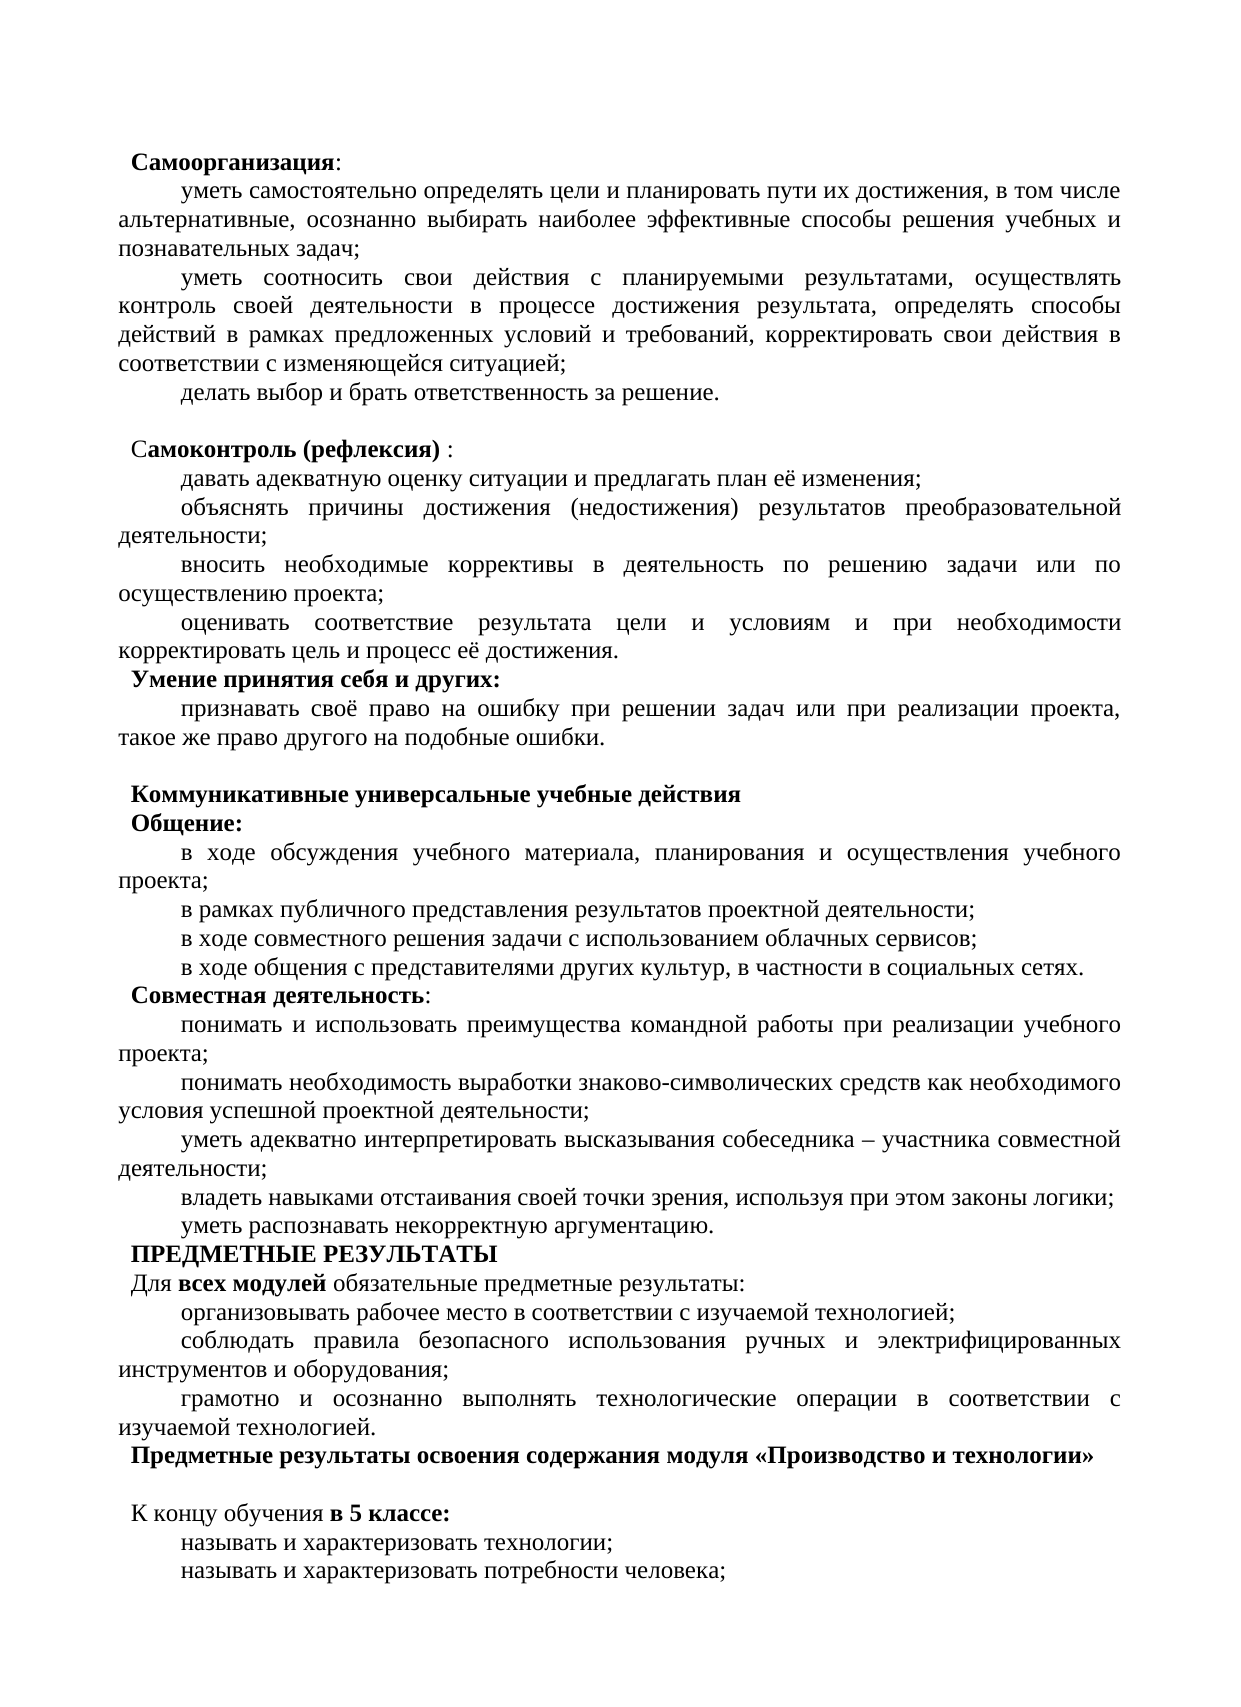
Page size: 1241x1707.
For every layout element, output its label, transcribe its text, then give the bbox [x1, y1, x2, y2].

text называть и характеризовать потребности человека; [118, 1556, 1122, 1584]
text в ходе общения с представителями других культур, в частности в социальных сетях. [118, 952, 1122, 981]
text соблюдать правила безопасного использования ручных и электрифицированных инструментов и оборудования; [118, 1326, 1122, 1383]
text делать выбор и брать ответственность за решение. [118, 377, 1122, 406]
text в рамках публичного представления результатов проектной деятельности; [118, 894, 1122, 923]
text уметь соотносить свои действия с планируемыми результатами, осуществлять контроль своей деятельности в процессе достижения результата, определять способы действий в рамках предложенных условий и требований, корректировать свои действия в соответствии с изменяющейся ситуацией; [118, 262, 1122, 377]
text грамотно и осознанно выполнять технологические операции в соответствии с изучаемой технологией. [118, 1383, 1122, 1441]
text Коммуникативные универсальные учебные действия [131, 779, 1122, 808]
text понимать необходимость выработки знаково-символических средств как необходимого условия успешной проектной деятельности; [118, 1067, 1122, 1124]
text объяснять причины достижения (недостижения) результатов преобразовательной деятельности; [118, 492, 1122, 549]
text оценивать соответствие результата цели и условиям и при необходимости корректировать цель и процесс её достижения. [118, 607, 1122, 664]
text уметь адекватно интерпретировать высказывания собеседника – участника совместной деятельности; [118, 1124, 1122, 1182]
text в ходе обсуждения учебного материала, планирования и осуществления учебного проекта; [118, 837, 1122, 894]
text называть и характеризовать технологии; [118, 1527, 1122, 1556]
text уметь распознавать некорректную аргументацию. [118, 1211, 1122, 1239]
text уметь самостоятельно определять цели и планировать пути их достижения, в том числе альтернативные, осознанно выбирать наиболее эффективные способы решения учебных и познавательных задач; [118, 176, 1122, 262]
text давать адекватную оценку ситуации и предлагать план её изменения; [118, 463, 1122, 492]
text Самоконтроль (рефлексия) : [131, 434, 1122, 463]
text признавать своё право на ошибку при решении задач или при реализации проекта, такое же право другого на подобные ошибки. [118, 693, 1122, 751]
text К концу обучения в 5 классе: [131, 1498, 1122, 1527]
text ПРЕДМЕТНЫЕ РЕЗУЛЬТАТЫ [131, 1239, 1122, 1268]
text владеть навыками отстаивания своей точки зрения, используя при этом законы логики; [118, 1182, 1122, 1211]
text Умение принятия себя и других: [131, 664, 1122, 693]
text Совместная деятельность: [131, 981, 1122, 1009]
text Самоорганизация: [131, 147, 1122, 176]
text Для всех модулей обязательные предметные результаты: [131, 1268, 1122, 1297]
text понимать и использовать преимущества командной работы при реализации учебного проекта; [118, 1009, 1122, 1067]
text Предметные результаты освоения содержания модуля «Производство и технологии» [131, 1441, 1122, 1469]
text организовывать рабочее место в соответствии с изучаемой технологией; [118, 1297, 1122, 1326]
text вносить необходимые коррективы в деятельность по решению задачи или по осуществлению проекта; [118, 549, 1122, 607]
text Общение: [131, 808, 1122, 837]
text в ходе совместного решения задачи с использованием облачных сервисов; [118, 923, 1122, 952]
